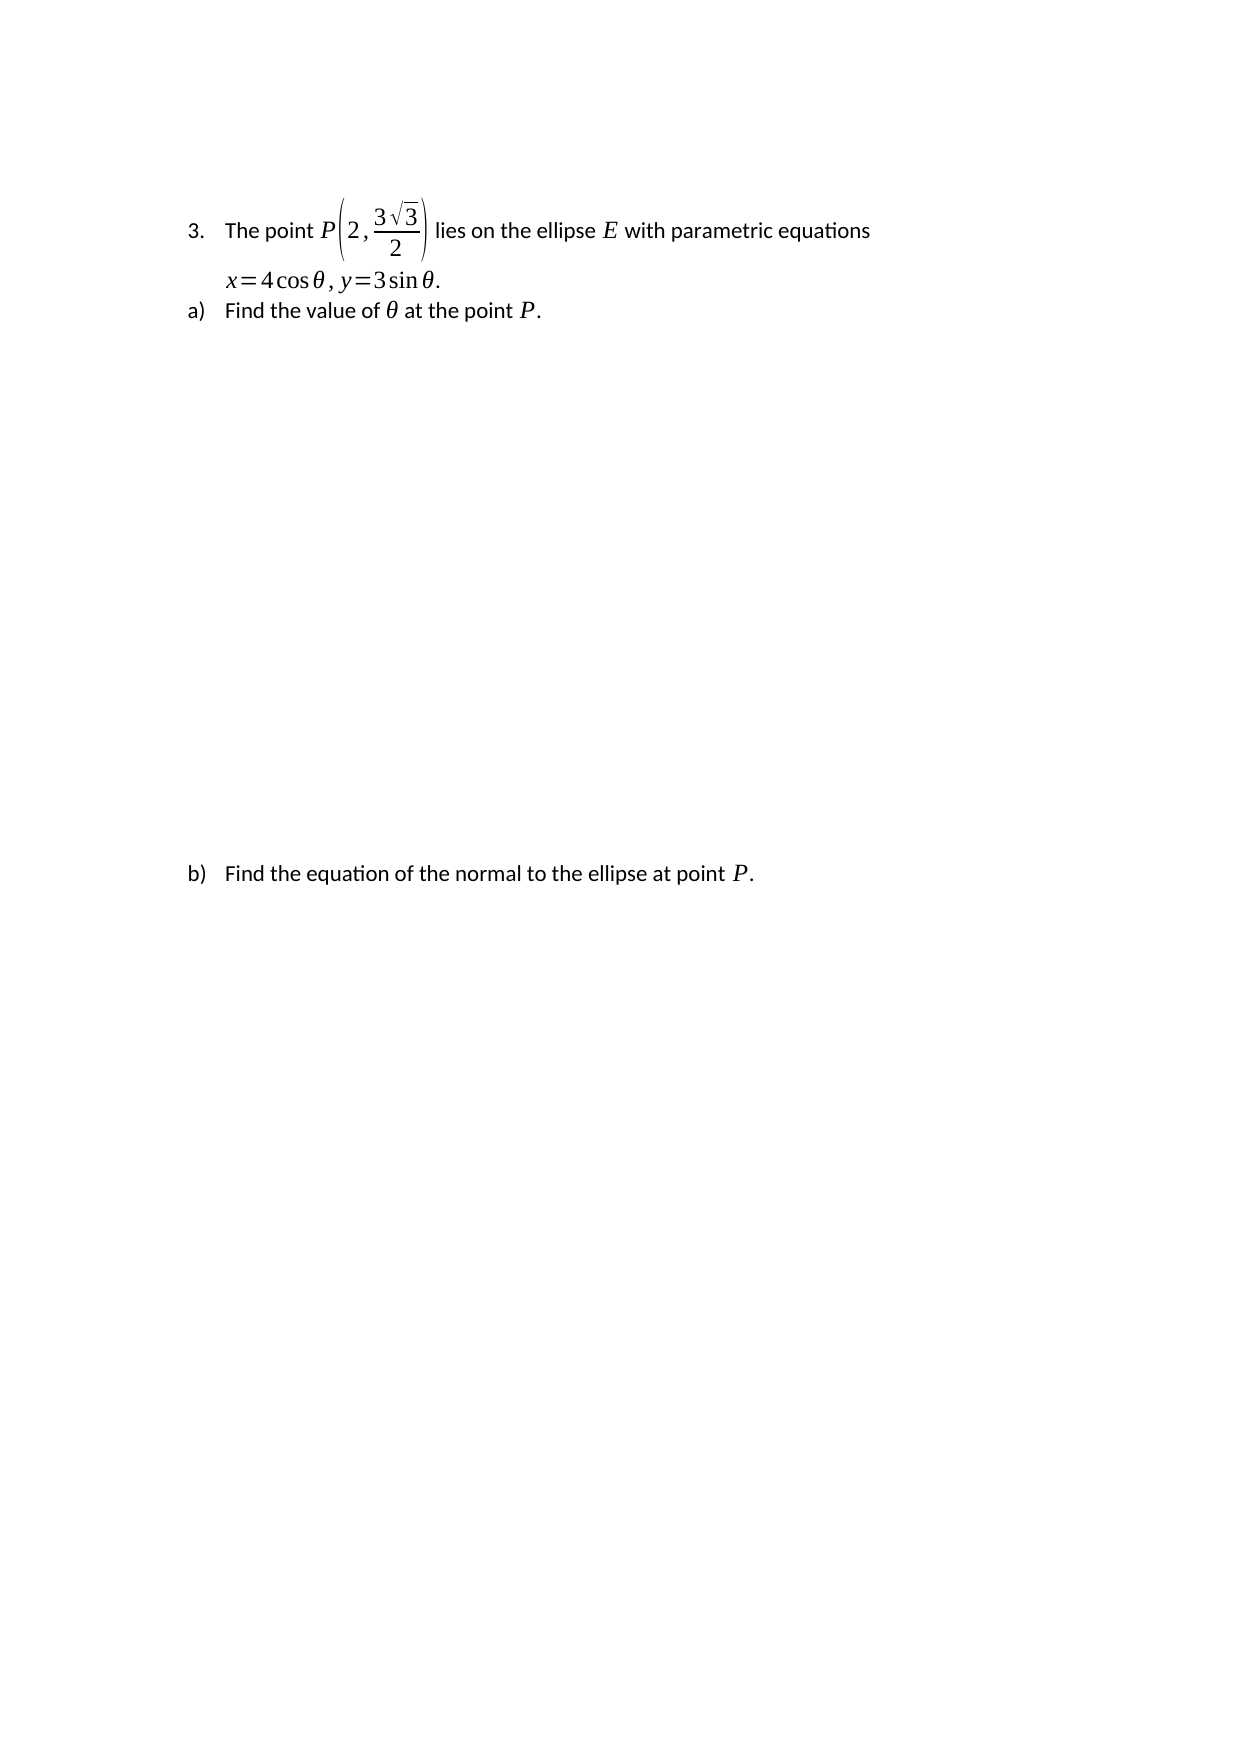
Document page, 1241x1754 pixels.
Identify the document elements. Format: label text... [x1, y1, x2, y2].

list The point lies on the ellipse with parametric equations . [187, 197, 1090, 294]
list Find the value of at the point . [187, 297, 1090, 324]
list Find the equation of the normal to the ellipse at point . [187, 859, 1090, 887]
